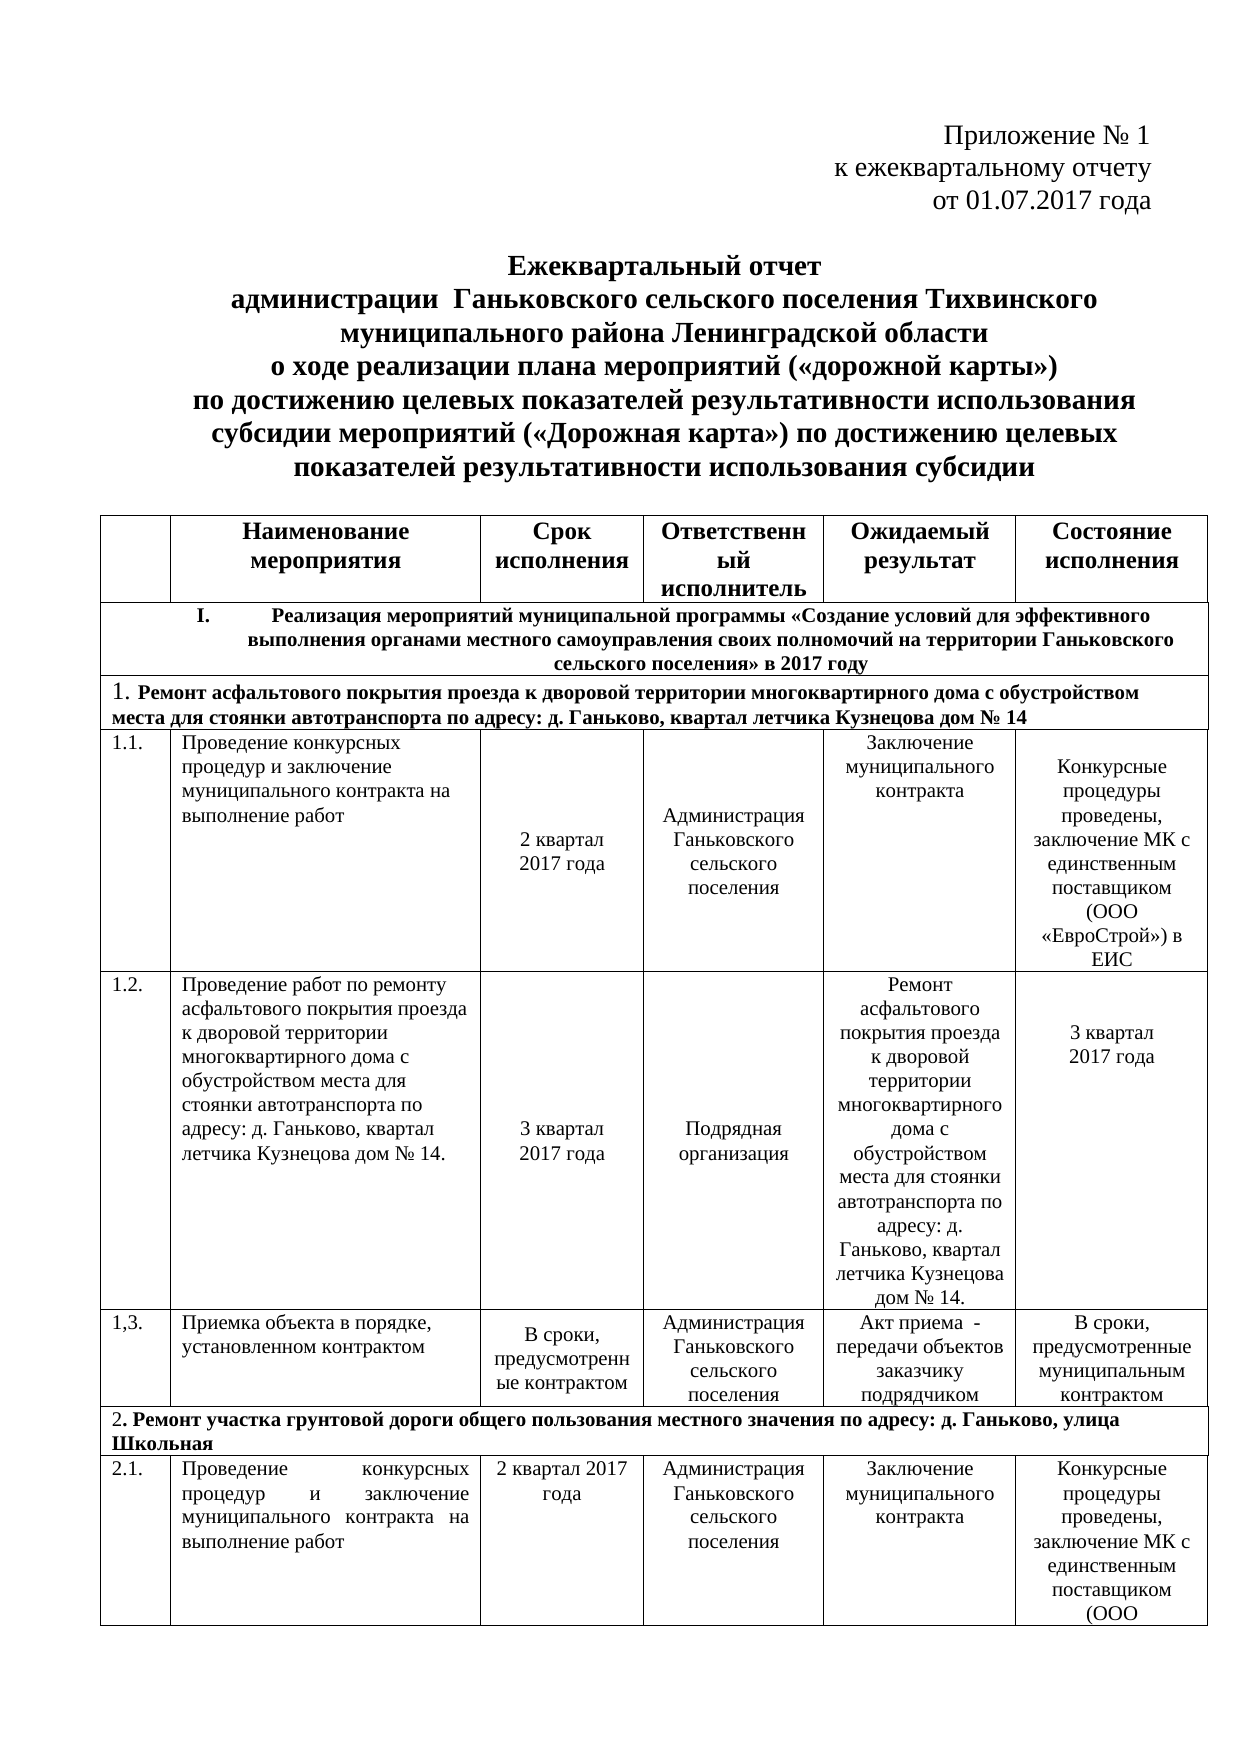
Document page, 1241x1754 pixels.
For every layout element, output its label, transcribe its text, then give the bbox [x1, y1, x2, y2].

table_cell 1.1. [101, 730, 170, 971]
text к ежеквартальному отчету [177, 151, 1152, 183]
table_cell 2 квартал 2017 года [481, 730, 643, 971]
table_cell Проведение работ по ремонту асфальтового покрытия проезда к дворовой территории многоквартирного дома с обустройством места для стоянки автотранспорта по адресу: д. Ганьково, квартал летчика Кузнецова дом № 14. [171, 972, 480, 1309]
table_cell 2 квартал 2017 года [481, 1456, 643, 1625]
table_header Состояние исполнения [1016, 516, 1207, 602]
table_cell Администрация Ганьковского сельского поселения [644, 730, 823, 971]
table_cell Подрядная организация [644, 972, 823, 1309]
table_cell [824, 1456, 1015, 1625]
table_cell Администрация Ганьковского сельского поселения [644, 1310, 823, 1406]
table_cell В сроки, предусмотренные муниципальным контрактом [1016, 1310, 1207, 1406]
table_cell 1. Ремонт асфальтового покрытия проезда к дворовой территории многоквартирного дома с обустройством места для стоянки автотранспорта по адресу: д. Ганьково, квартал летчика Кузнецова дом № 14 [101, 676, 1208, 729]
table_cell 3 квартал 2017 года [1016, 972, 1207, 1309]
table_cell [1016, 1456, 1207, 1625]
text по достижению целевых показателей результативности использования субсидии мероприятий («Дорожная карта») по достижению целевых показателей результативности использования субсидии [177, 382, 1152, 482]
table_cell 3 квартал 2017 года [481, 972, 643, 1309]
text о ходе реализации плана мероприятий («дорожной карты») [177, 348, 1152, 382]
text от 01.07.2017 года [177, 183, 1152, 215]
text администрации Ганьковского сельского поселения Тихвинского муниципального района Ленинградской области [177, 281, 1152, 348]
table_header Ответственный исполнитель [644, 516, 823, 602]
text Ежеквартальный отчет [177, 248, 1152, 281]
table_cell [644, 1456, 823, 1625]
table_cell 1.2. [101, 972, 170, 1309]
table_header Наименование мероприятия [171, 516, 480, 602]
table_header Ожидаемый результат [824, 516, 1015, 602]
table_cell 2.1. [101, 1456, 170, 1625]
table_header [101, 516, 170, 602]
table_cell 1,3. [101, 1310, 170, 1406]
table_cell Приемка объекта в порядке, установленном контрактом [171, 1310, 480, 1406]
table_cell Проведение конкурсных процедур и заключение муниципального контракта на выполнение работ [171, 730, 480, 971]
table_cell Конкурсные процедуры проведены, заключение МК с единственным поставщиком (ООО «ЕвроСтрой») в ЕИС [1016, 730, 1207, 971]
table_cell Реализация мероприятий муниципальной программы «Создание условий для эффективного выполнения органами местного самоуправления своих полномочий на территории Ганьковского сельского поселения» в 2017 году [101, 603, 1208, 675]
table_header Срок исполнения [481, 516, 643, 602]
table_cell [171, 1456, 480, 1625]
text Приложение № 1 [177, 118, 1152, 151]
table_cell Заключение муниципального контракта [824, 730, 1015, 971]
table_cell 2. Ремонт участка грунтовой дороги общего пользования местного значения по адресу: д. Ганьково, улица Школьная [101, 1407, 1208, 1455]
table_cell В сроки, предусмотренные контрактом [481, 1310, 643, 1406]
table_cell Ремонт асфальтового покрытия проезда к дворовой территории многоквартирного дома с обустройством места для стоянки автотранспорта по адресу: д. Ганьково, квартал летчика Кузнецова дом № 14. [824, 972, 1015, 1309]
table_cell Акт приема - передачи объектов заказчику подрядчиком [824, 1310, 1015, 1406]
